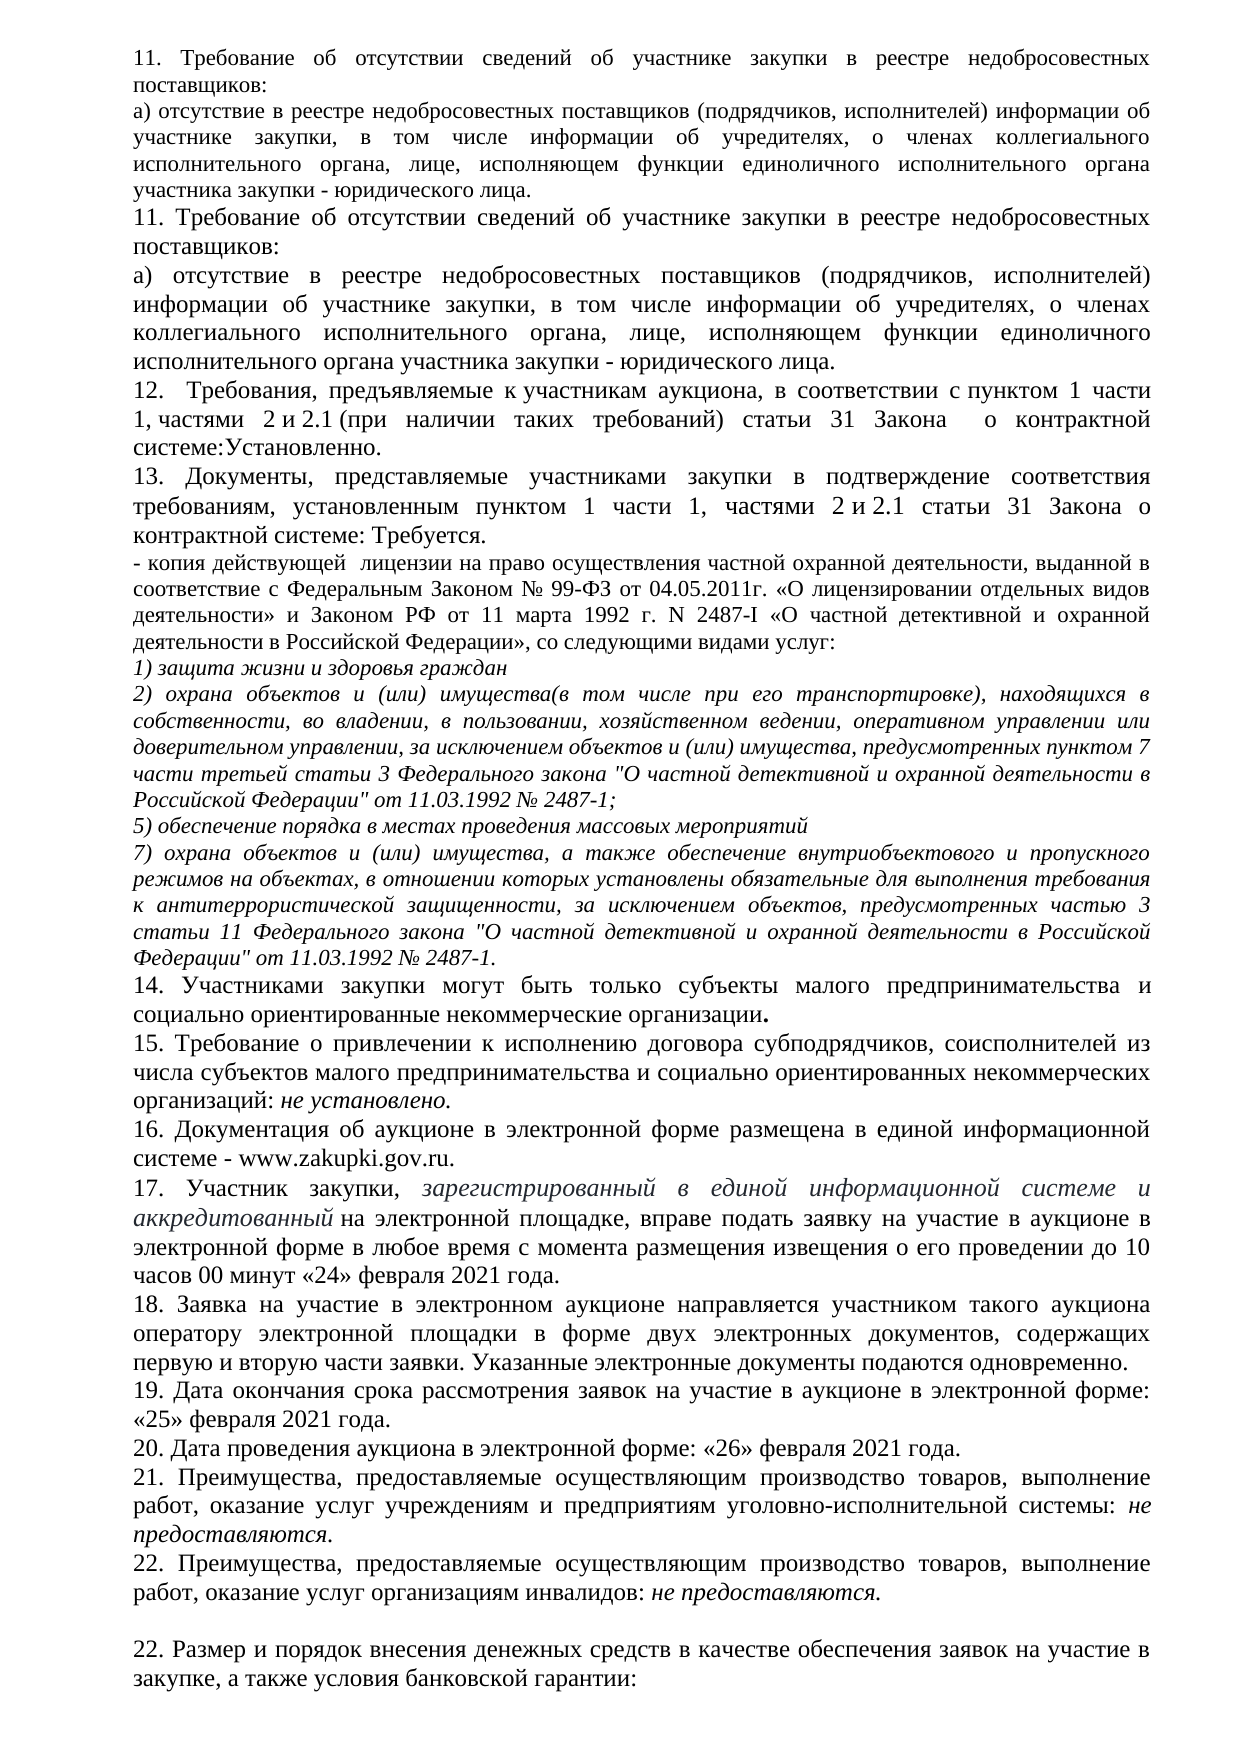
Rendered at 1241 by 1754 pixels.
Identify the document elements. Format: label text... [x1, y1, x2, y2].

text 5) обеспечение порядка в местах проведения массовых мероприятий [133, 812, 1152, 839]
text - копия действующей лицензии на право осуществления частной охранной деятельности, выданной в соответствие с Федеральным Законом № 99-ФЗ от 04.05.2011г. «О лицензировании отдельных видов деятельности» и Законом РФ от 11 марта 1992 г. N 2487-I «О частной детективной и охранной деятельности в Российской Федерации», со следующими видами услуг: [133, 549, 1152, 654]
text 22. Размер и порядок внесения денежных средств в качестве обеспечения заявок на участие в закупке, а также условия банковской гарантии: [133, 1634, 1152, 1692]
text 2) охрана объектов и (или) имущества(в том числе при его транспортировке), находящихся в собственности, во владении, в пользовании, хозяйственном ведении, оперативном управлении или доверительном управлении, за исключением объектов и (или) имущества, предусмотренных пунктом 7 части третьей статьи 3 Федерального закона "О частной детективной и охранной деятельности в Российской Федерации" от 11.03.1992 № 2487-1; [133, 681, 1152, 812]
text 12. Требования, предъявляемые к участникам аукциона, в соответствии с пунктом 1 части 1, частями 2 и 2.1 (при наличии таких требований) статьи 31 Закона о контрактной системе:Установленно. [133, 375, 1152, 461]
text 14. Участниками закупки могут быть только субъекты малого предпринимательства и социально ориентированные некоммерческие организации. [133, 970, 1152, 1028]
text 18. Заявка на участие в электронном аукционе направляется участником такого аукциона оператору электронной площадки в форме двух электронных документов, содержащих первую и вторую части заявки. Указанные электронные документы подаются одновременно. [133, 1289, 1152, 1375]
text 22. Преимущества, предоставляемые осуществляющим производство товаров, выполнение работ, оказание услуг организациям инвалидов: не предоставляются. [133, 1548, 1152, 1605]
text 1) защита жизни и здоровья граждан [133, 654, 1152, 681]
text 11. Требование об отсутствии сведений об участнике закупки в реестре недобросовестных поставщиков: [133, 44, 1152, 97]
text 19. Дата окончания срока рассмотрения заявок на участие в аукционе в электронной форме: «25» февраля 2021 года. [133, 1375, 1152, 1433]
text 20. Дата проведения аукциона в электронной форме: «26» февраля 2021 года. [133, 1433, 1152, 1462]
text 11. Требование об отсутствии сведений об участнике закупки в реестре недобросовестных поставщиков: [133, 202, 1152, 260]
text 13. Документы, представляемые участниками закупки в подтверждение соответствия требованиям, установленным пунктом 1 части 1, частями 2 и 2.1 статьи 31 Закона о контрактной системе: Требуется. [133, 461, 1152, 549]
text 16. Документация об аукционе в электронной форме размещена в единой информационной системе - www.zakupki.gov.ru. [133, 1114, 1152, 1172]
text 17. Участник закупки, зарегистрированный в единой информационной системе и аккредитованный на электронной площадке, вправе подать заявку на участие в аукционе в электронной форме в любое время с момента размещения извещения о его проведении до 10 часов 00 минут «24» февраля 2021 года. [133, 1172, 1152, 1289]
text а) отсутствие в реестре недобросовестных поставщиков (подрядчиков, исполнителей) информации об участнике закупки, в том числе информации об учредителях, о членах коллегиального исполнительного органа, лице, исполняющем функции единоличного исполнительного органа участника закупки - юридического лица. [133, 97, 1152, 202]
text 7) охрана объектов и (или) имущества, а также обеспечение внутриобъектового и пропускного режимов на объектах, в отношении которых установлены обязательные для выполнения требования к антитеррористической защищенности, за исключением объектов, предусмотренных частью 3 статьи 11 Федерального закона "О частной детективной и охранной деятельности в Российской Федерации" от 11.03.1992 № 2487-1. [133, 839, 1152, 970]
text 21. Преимущества, предоставляемые осуществляющим производство товаров, выполнение работ, оказание услуг учреждениям и предприятиям уголовно-исполнительной системы: не предоставляются. [133, 1462, 1152, 1548]
text 15. Требование о привлечении к исполнению договора субподрядчиков, соисполнителей из числа субъектов малого предпринимательства и социально ориентированных некоммерческих организаций: не установлено. [133, 1028, 1152, 1114]
text а) отсутствие в реестре недобросовестных поставщиков (подрядчиков, исполнителей) информации об участнике закупки, в том числе информации об учредителях, о членах коллегиального исполнительного органа, лице, исполняющем функции единоличного исполнительного органа участника закупки - юридического лица. [133, 260, 1152, 375]
